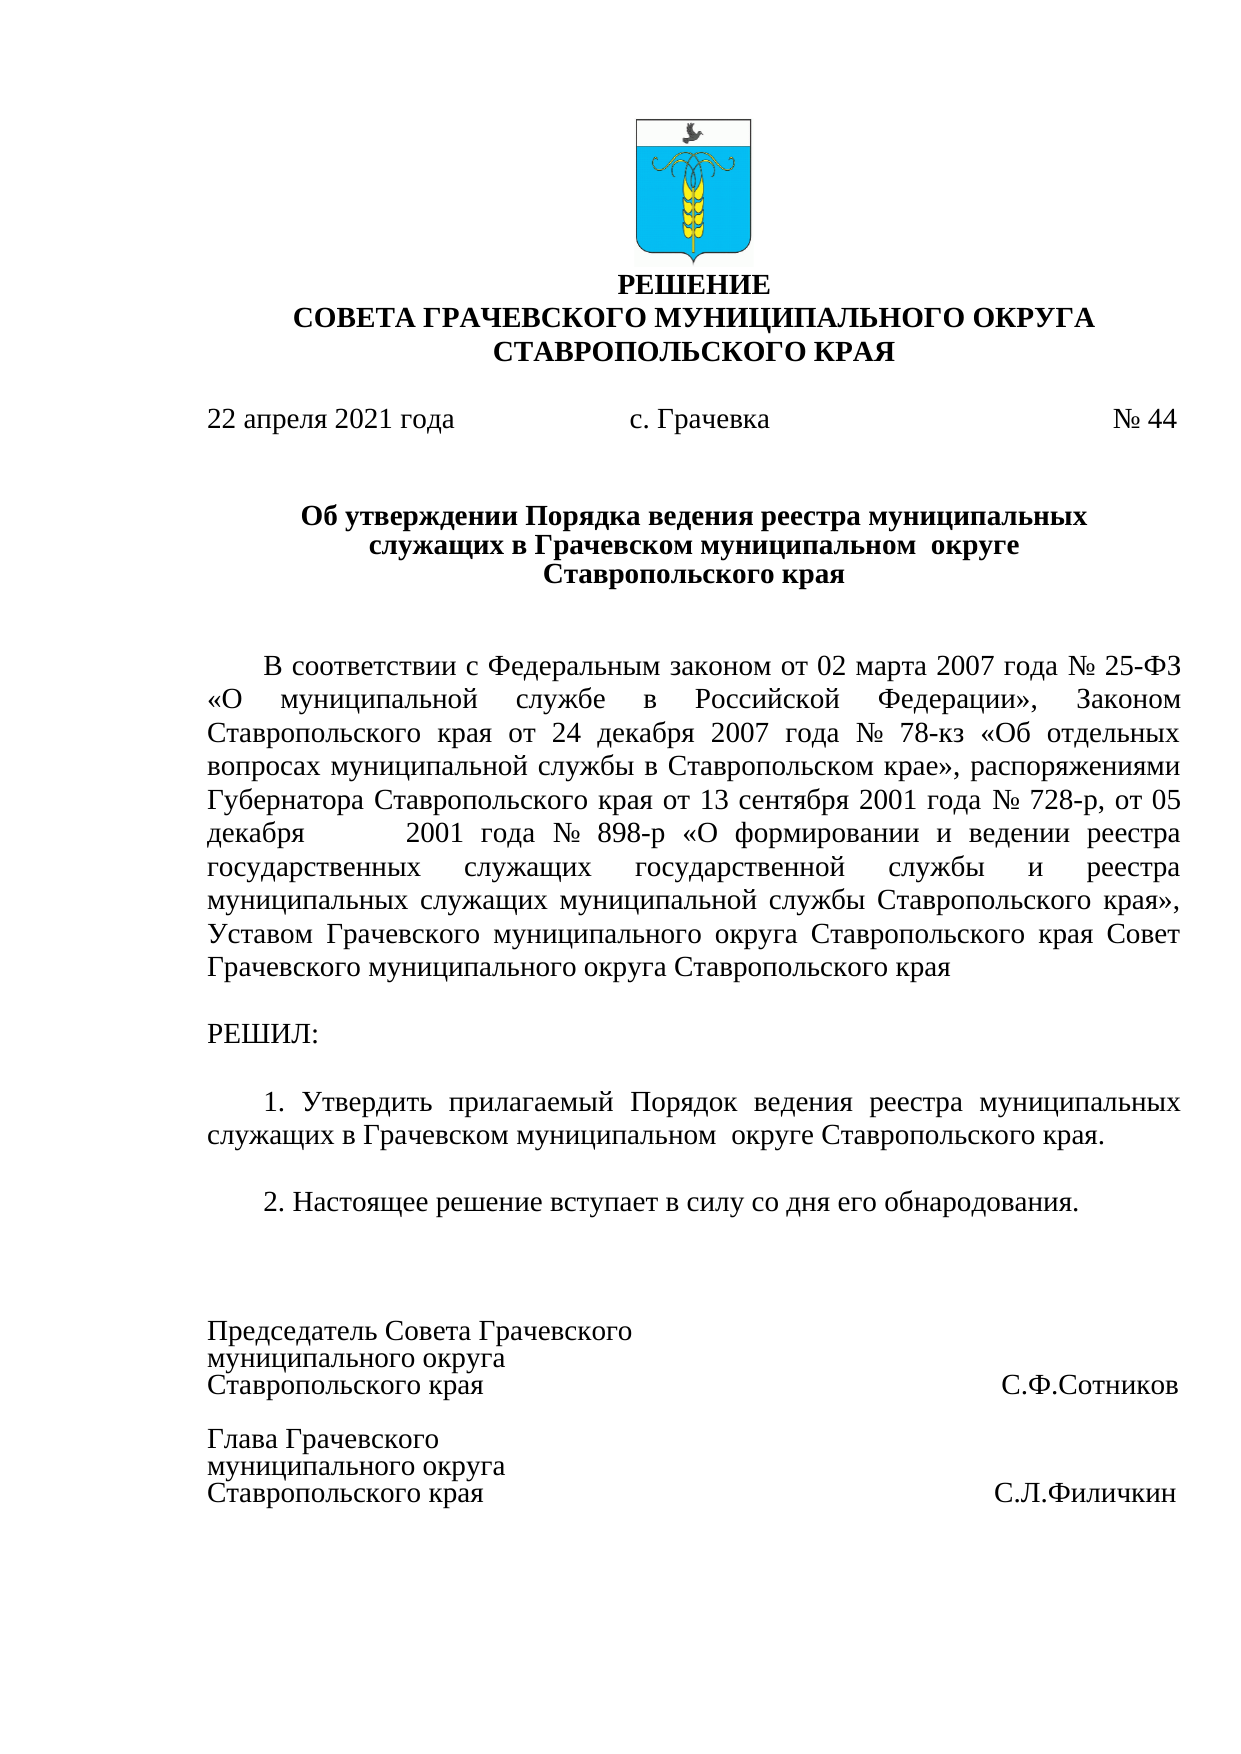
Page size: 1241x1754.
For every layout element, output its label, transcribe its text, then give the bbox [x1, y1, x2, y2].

picture [634, 118, 754, 267]
text Ставропольского края С.Л.Филичкин [207, 1481, 1181, 1508]
text РЕШЕНИЕ [207, 267, 1181, 301]
text РЕШИЛ: [207, 1017, 1181, 1050]
text Ставропольского края [207, 560, 1181, 589]
text служащих в Грачевском муниципальном округе [207, 531, 1181, 560]
text Председатель Совета Грачевского [207, 1318, 1181, 1346]
text Ставропольского края С.Ф.Сотников [207, 1373, 1181, 1400]
text В соответствии с Федеральным законом от 02 марта 2007 года № 25-ФЗ «О муниципальной службе в Российской Федерации», Законом Ставропольского края от 24 декабря 2007 года № 78-кз «Об отдельных вопросах муниципальной службы в Ставропольском крае», распоряжениями Губернатора Ставропольского края от 13 сентября 2001 года № 728-р, от 05 декабря 2001 года № 898-р «О формировании и ведении реестра государственных служащих государственной службы и реестра муниципальных служащих муниципальной службы Ставропольского края», Уставом Грачевского муниципального округа Ставропольского края Совет Грачевского муниципального округа Ставропольского края [207, 648, 1181, 983]
text СТАВРОПОЛЬСКОГО КРАЯ [207, 334, 1181, 368]
text СОВЕТА ГРАЧЕВСКОГО МУНИЦИПАЛЬНОГО ОКРУГА [207, 301, 1181, 334]
text муниципального округа [207, 1454, 1181, 1481]
text Глава Грачевского [207, 1427, 1181, 1454]
text 2. Настоящее решение вступает в силу со дня его обнародования. [207, 1184, 1181, 1218]
text Об утверждении Порядка ведения реестра муниципальных [207, 502, 1181, 531]
text муниципального округа [207, 1346, 1181, 1373]
text 22 апреля 2021 года с. Грачевка № 44 [207, 401, 1181, 435]
text 1. Утвердить прилагаемый Порядок ведения реестра муниципальных служащих в Грачевском муниципальном округе Ставропольского края. [207, 1084, 1181, 1151]
